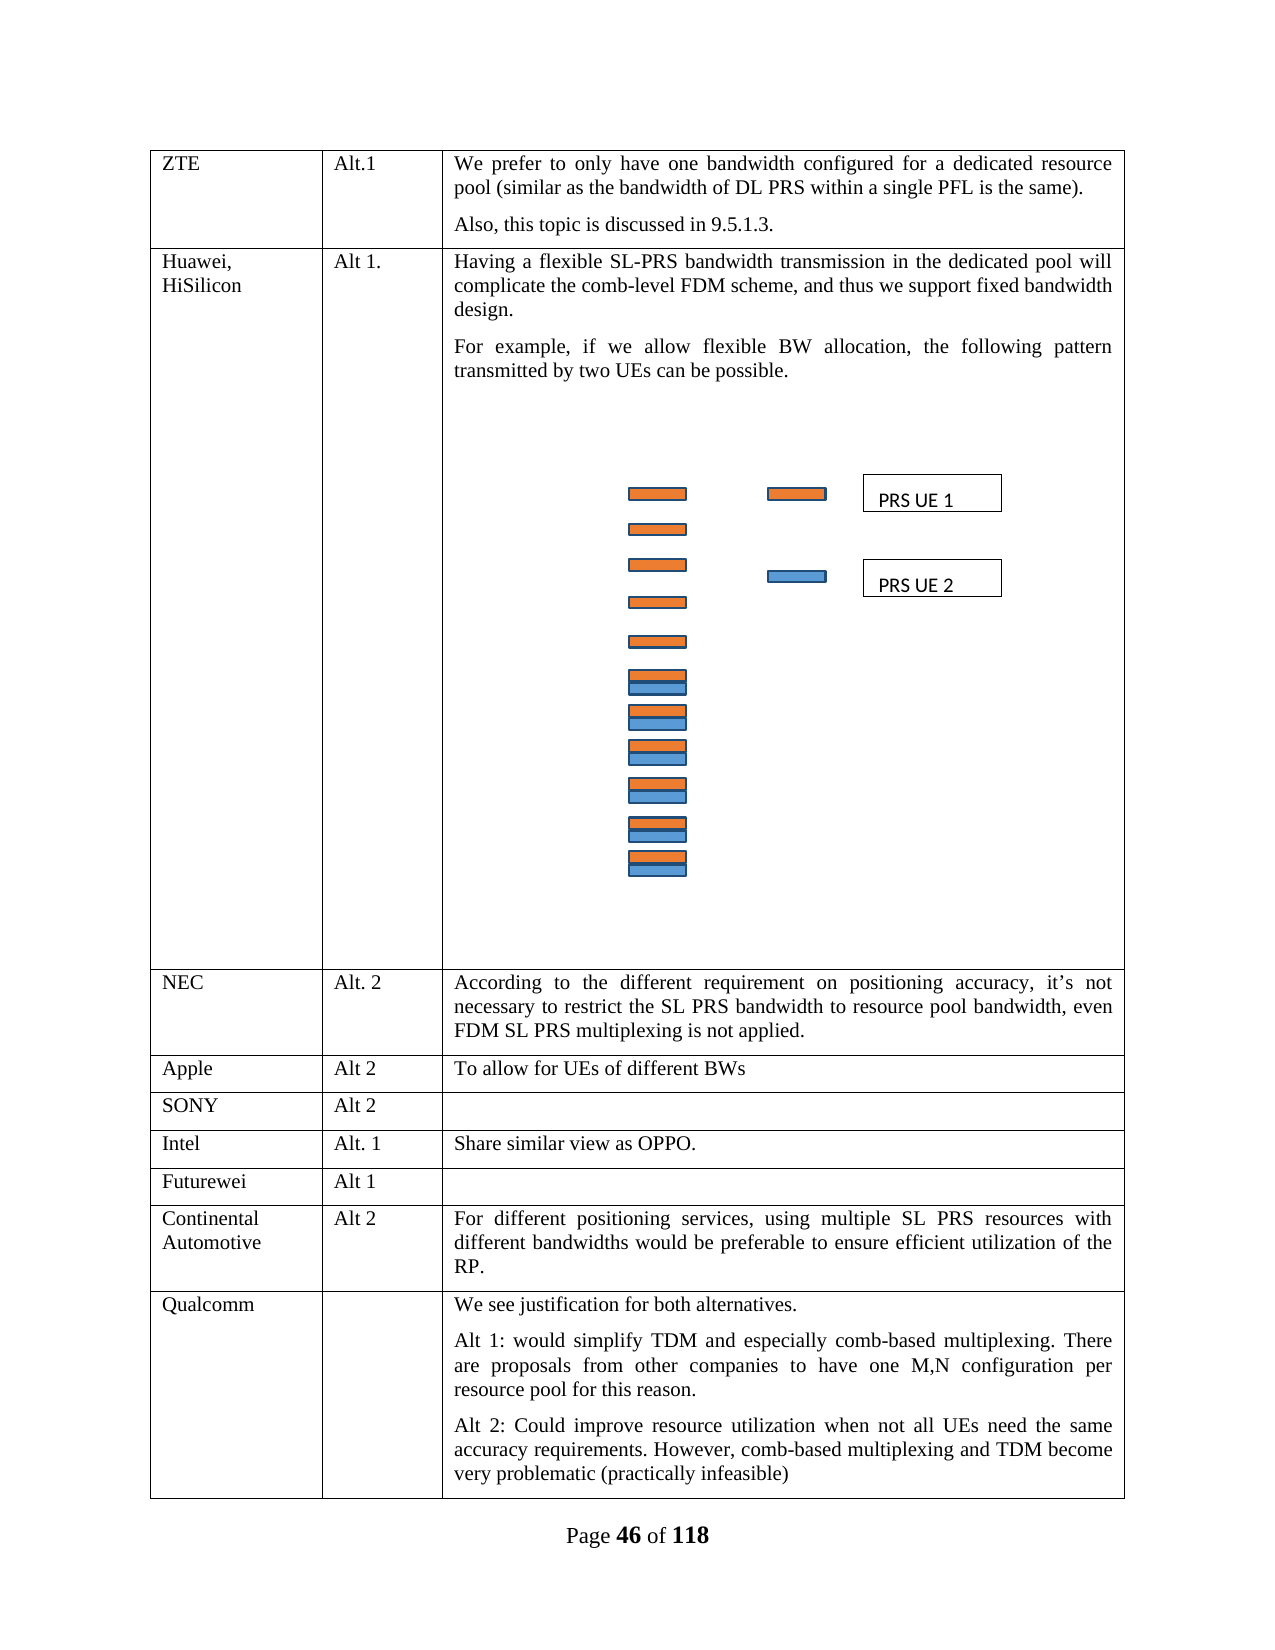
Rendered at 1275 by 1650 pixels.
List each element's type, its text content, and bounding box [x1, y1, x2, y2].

table_cell Alt 1. [323, 249, 442, 969]
table_cell NEC [151, 970, 322, 1055]
table_cell Alt.1 [323, 151, 442, 248]
table_cell SONY [151, 1093, 322, 1130]
table_cell To allow for UEs of different BWs [443, 1056, 1124, 1092]
table_cell Apple [151, 1056, 322, 1092]
table_cell Alt. 1 [323, 1131, 442, 1167]
table_cell We prefer to only have one bandwidth configured for a dedicated resource pool (similar as the bandwidth of DL PRS within a single PFL is the same). Also, this topic is discussed in 9.5.1.3. [443, 151, 1124, 248]
table_cell Alt 2 [323, 1056, 442, 1092]
table_cell Alt 2 [323, 1206, 442, 1291]
table_cell Intel [151, 1131, 322, 1167]
table_cell Alt 1 [323, 1169, 442, 1205]
table_cell According to the different requirement on positioning accuracy, it’s not necessary to restrict the SL PRS bandwidth to resource pool bandwidth, even FDM SL PRS multiplexing is not applied. [443, 970, 1124, 1055]
table_cell Continental Automotive [151, 1206, 322, 1291]
table_cell Share similar view as OPPO. [443, 1131, 1124, 1167]
table_cell Alt 2 [323, 1093, 442, 1130]
table_cell ZTE [151, 151, 322, 248]
table_cell [323, 1292, 442, 1498]
table_cell Futurewei [151, 1169, 322, 1205]
table_cell [443, 1169, 1124, 1205]
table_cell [443, 1292, 1124, 1498]
table_cell Having a flexible SL-PRS bandwidth transmission in the dedicated pool will complicate the comb-level FDM scheme, and thus we support fixed bandwidth design. For example, if we allow flexible BW allocation, the following pattern transmitted by two UEs can be possible. [443, 249, 1124, 969]
table_cell [443, 1093, 1124, 1130]
table_cell Alt. 2 [323, 970, 442, 1055]
table_cell Qualcomm [151, 1292, 322, 1498]
table_cell For different positioning services, using multiple SL PRS resources with different bandwidths would be preferable to ensure efficient utilization of the RP. [443, 1206, 1124, 1291]
table_cell Huawei, HiSilicon [151, 249, 322, 969]
